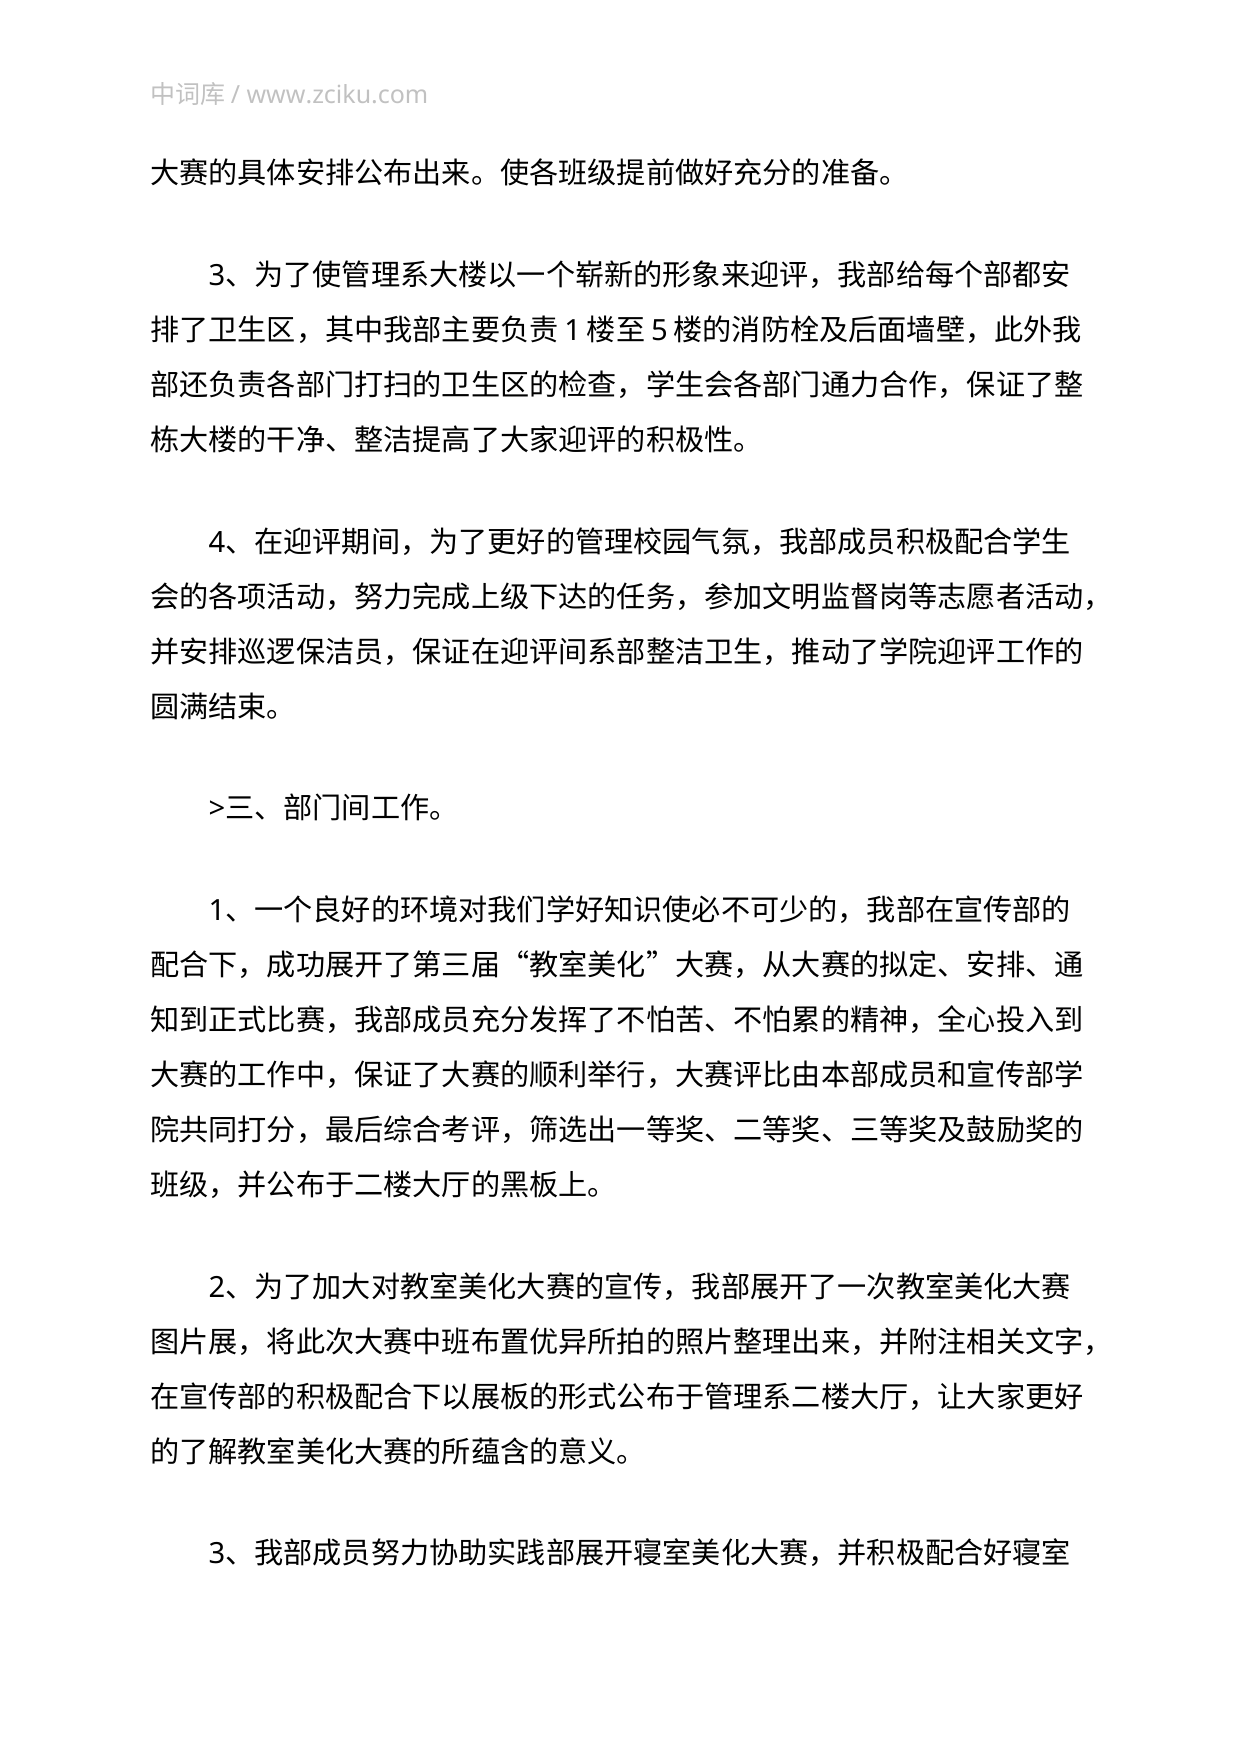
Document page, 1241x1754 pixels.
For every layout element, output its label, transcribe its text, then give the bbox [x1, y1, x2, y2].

text >三、部门间工作。 [150, 785, 1090, 827]
text 2、为了加大对教室美化大赛的宣传，我部展开了一次教室美化大赛图片展，将此次大赛中班布置优异所拍的照片整理出来，并附注相关文字，在宣传部的积极配合下以展板的形式公布于管理系二楼大厅，让大家更好的了解教室美化大赛的所蕴含的意义。 [150, 1263, 1090, 1470]
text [150, 150, 1090, 192]
text 4、在迎评期间，为了更好的管理校园气氛，我部成员积极配合学生会的各项活动，努力完成上级下达的任务，参加文明监督岗等志愿者活动，并安排巡逻保洁员，保证在迎评间系部整洁卫生，推动了学院迎评工作的圆满结束。 [150, 518, 1090, 726]
text 1、一个良好的环境对我们学好知识使必不可少的，我部在宣传部的配合下，成功展开了第三届“教室美化”大赛，从大赛的拟定、安排、通知到正式比赛，我部成员充分发挥了不怕苦、不怕累的精神，全心投入到大赛的工作中，保证了大赛的顺利举行，大赛评比由本部成员和宣传部学院共同打分，最后综合考评，筛选出一等奖、二等奖、三等奖及鼓励奖的班级，并公布于二楼大厅的黑板上。 [150, 887, 1090, 1204]
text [150, 1530, 1090, 1572]
text 3、为了使管理系大楼以一个崭新的形象来迎评，我部给每个部都安排了卫生区，其中我部主要负责1楼至5楼的消防栓及后面墙壁，此外我部还负责各部门打扫的卫生区的检查，学生会各部门通力合作，保证了整栋大楼的干净、整洁提高了大家迎评的积极性。 [150, 252, 1090, 459]
